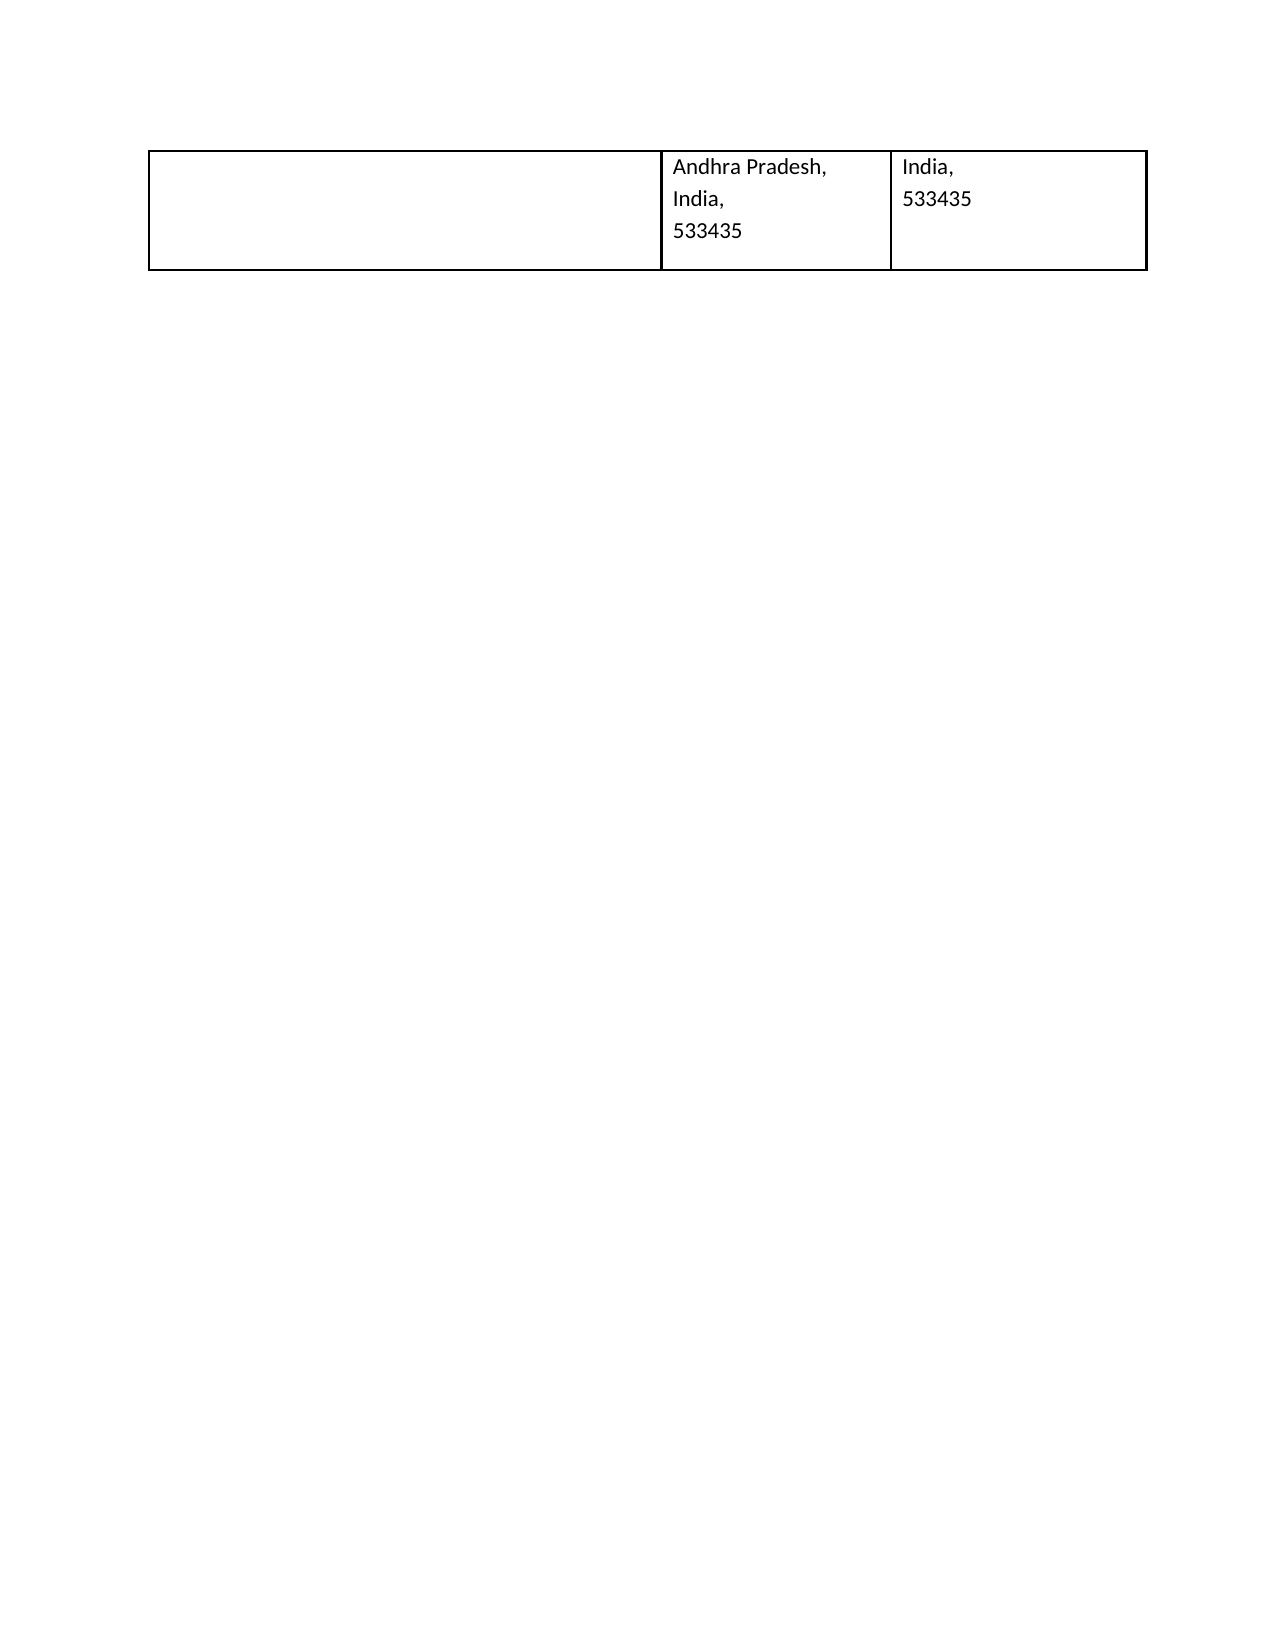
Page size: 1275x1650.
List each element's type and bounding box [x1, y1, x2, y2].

table_cell [150, 152, 660, 269]
table_cell [663, 152, 890, 269]
table_cell [892, 152, 1145, 269]
